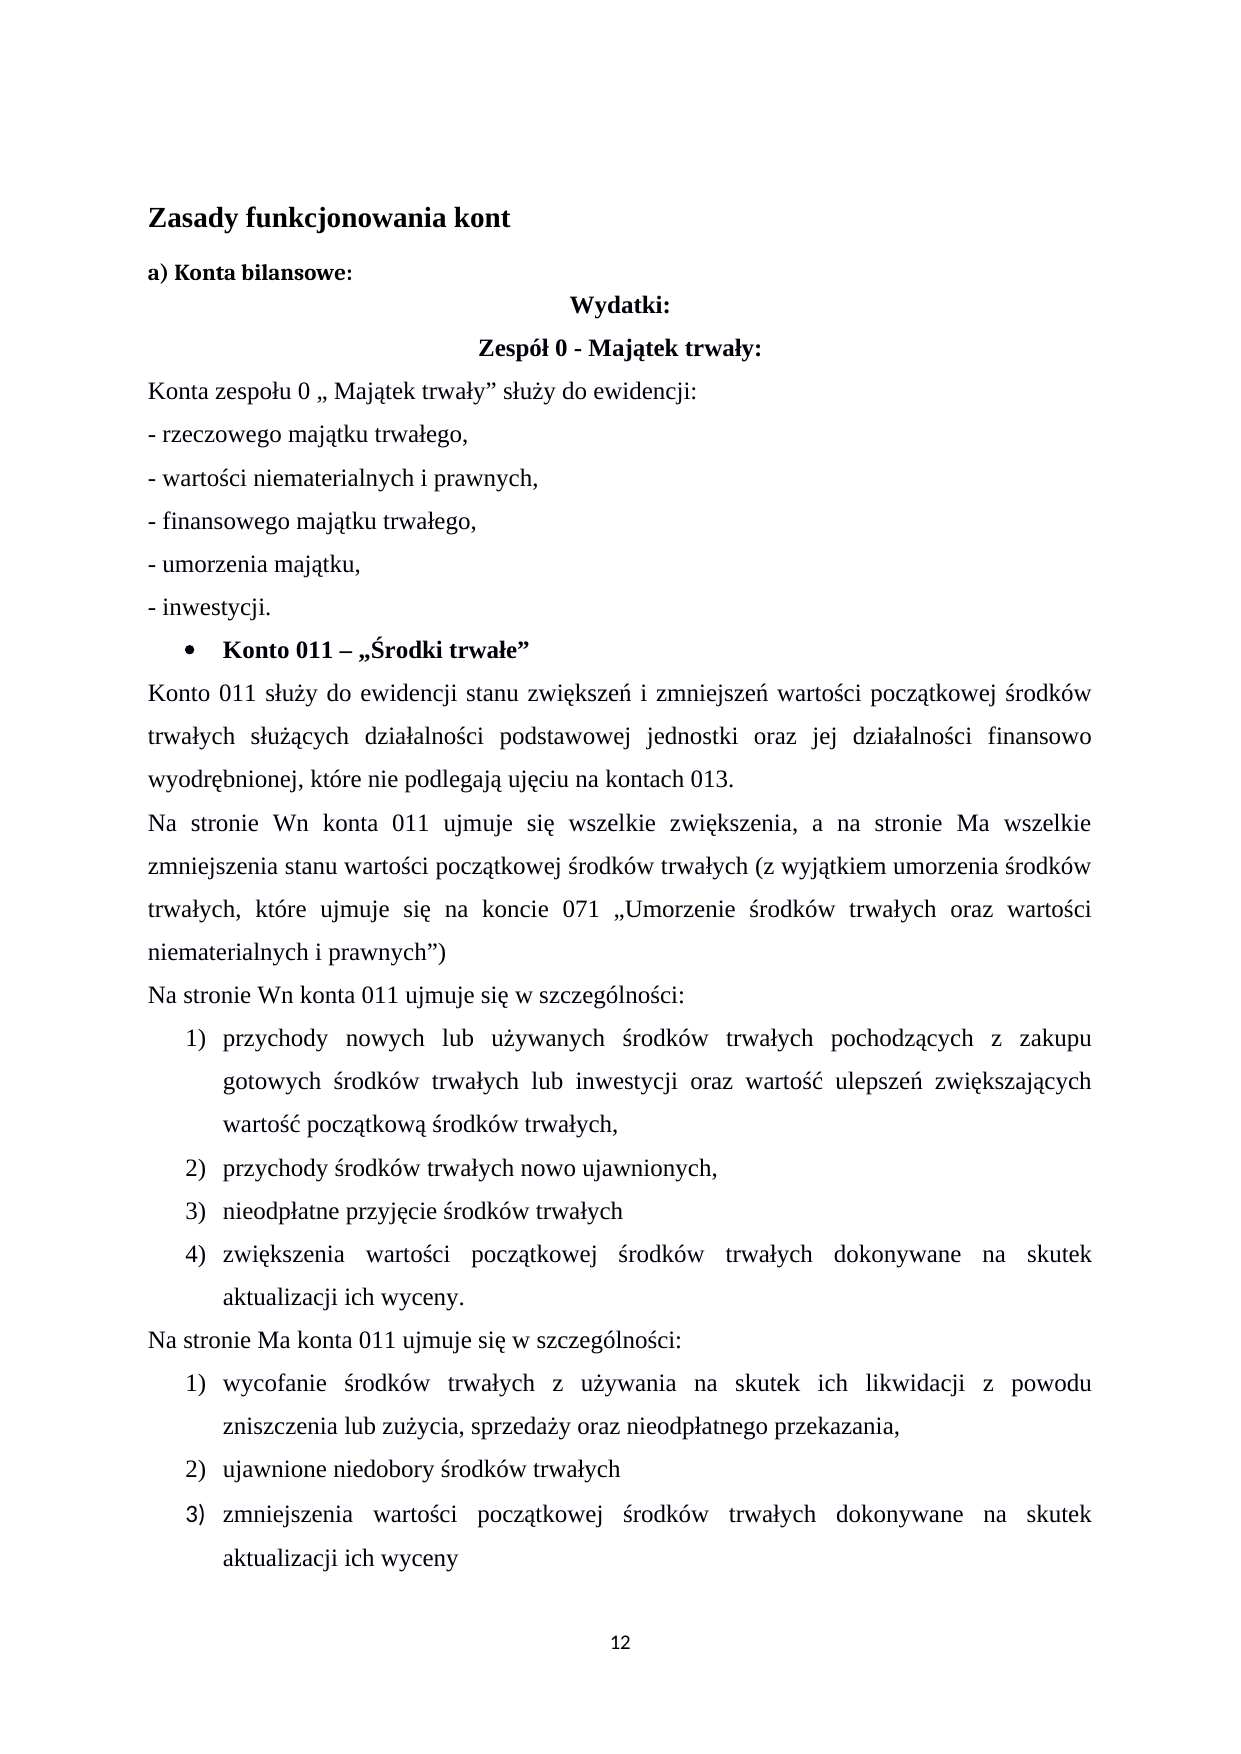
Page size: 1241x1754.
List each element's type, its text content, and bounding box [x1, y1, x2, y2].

text - rzeczowego majątku trwałego, [148, 419, 1093, 448]
text - inwestycji. [148, 592, 1093, 621]
list wycofanie środków trwałych z używania na skutek ich likwidacji z powodu zniszczenia lub zużycia, sprzedaży oraz nieodpłatnego przekazania, [185, 1368, 1093, 1440]
text Zespół 0 - Majątek trwały: [148, 333, 1093, 362]
list ujawnione niedobory środków trwałych [185, 1454, 1093, 1483]
text - wartości niematerialnych i prawnych, [148, 463, 1093, 491]
list Konto 011 – „Środki trwałe” [185, 635, 1093, 664]
list nieodpłatne przyjęcie środków trwałych [185, 1196, 1093, 1224]
list przychody środków trwałych nowo ujawnionych, [185, 1153, 1093, 1181]
text Na stronie Wn konta 011 ujmuje się wszelkie zwiększenia, a na stronie Ma wszelkie zmniejszenia stanu wartości początkowej środków trwałych (z wyjątkiem umorzenia środków trwałych, które ujmuje się na koncie 071 „Umorzenie środków trwałych oraz wartości niematerialnych i prawnych”) [148, 808, 1093, 966]
subtitle a) Konta bilansowe: [148, 260, 1093, 286]
text Wydatki: [148, 290, 1093, 319]
text - finansowego majątku trwałego, [148, 506, 1093, 534]
text Na stronie Ma konta 011 ujmuje się w szczególności: [148, 1325, 1093, 1354]
subtitle Zasady funkcjonowania kont [148, 201, 1093, 234]
text Konta zespołu 0 „ Majątek trwały” służy do ewidencji: [148, 376, 1093, 405]
text Konto 011 służy do ewidencji stanu zwiększeń i zmniejszeń wartości początkowej środków trwałych służących działalności podstawowej jednostki oraz jej działalności finansowo wyodrębnionej, które nie podlegają ujęciu na kontach 013. [148, 678, 1093, 793]
text - umorzenia majątku, [148, 549, 1093, 578]
list zmniejszenia wartości początkowej środków trwałych dokonywane na skutek aktualizacji ich wyceny [185, 1498, 1093, 1571]
list zwiększenia wartości początkowej środków trwałych dokonywane na skutek aktualizacji ich wyceny. [185, 1239, 1093, 1311]
list przychody nowych lub używanych środków trwałych pochodzących z zakupu gotowych środków trwałych lub inwestycji oraz wartość ulepszeń zwiększających wartość początkową środków trwałych, [185, 1023, 1093, 1138]
text Na stronie Wn konta 011 ujmuje się w szczególności: [148, 980, 1093, 1009]
